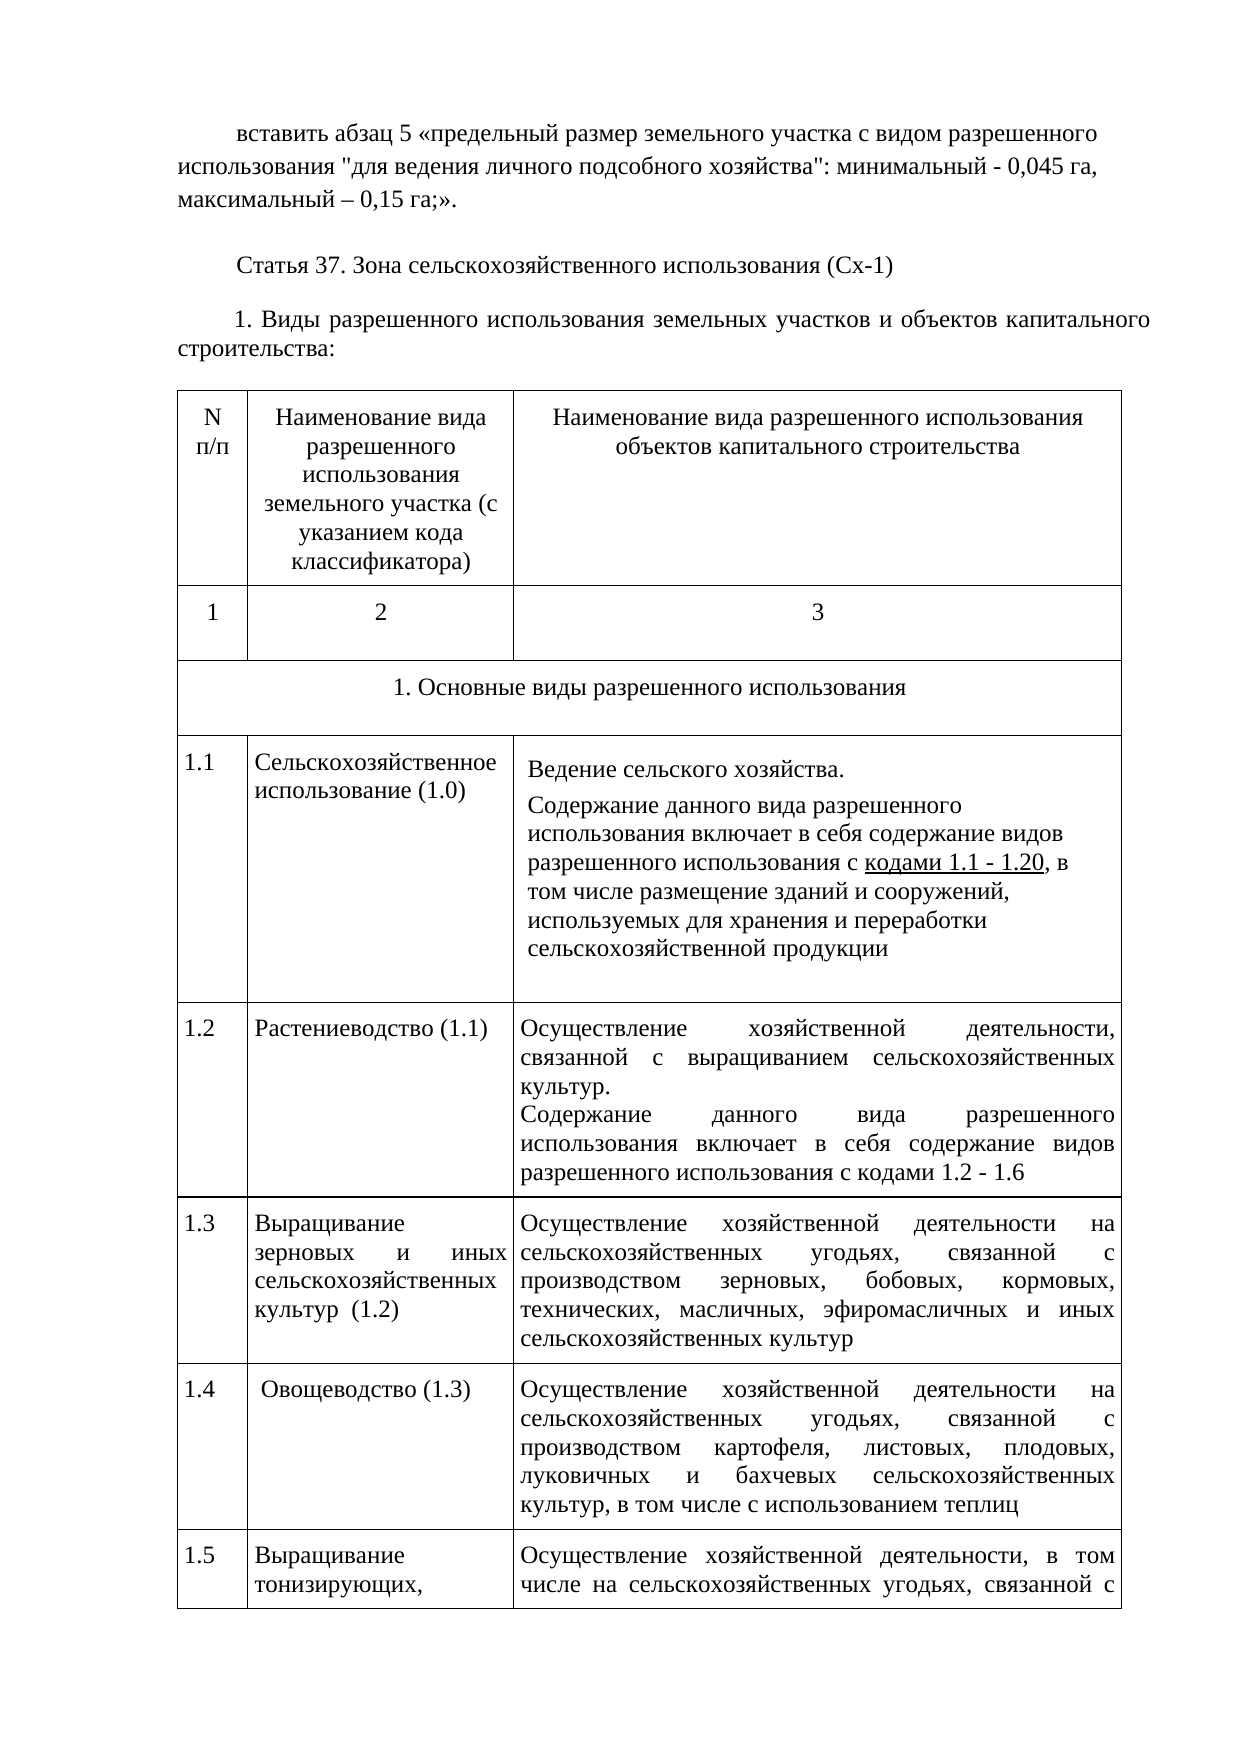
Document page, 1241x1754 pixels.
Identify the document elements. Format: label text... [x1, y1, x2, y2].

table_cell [514, 1530, 1121, 1608]
table_cell 1.4 [178, 1364, 247, 1528]
table_cell Сельскохозяйственное использование (1.0) [248, 736, 513, 1002]
table_cell 1.3 [178, 1198, 247, 1362]
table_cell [248, 1530, 513, 1608]
table_cell 1.5 [178, 1530, 247, 1608]
table_cell 1.1 [178, 736, 247, 1002]
table_cell Растениеводство (1.1) [248, 1003, 513, 1196]
text 1. Виды разрешенного использования земельных участков и объектов капитального строительства: [177, 304, 1152, 362]
table_cell Ведение сельского хозяйства. Содержание данного вида разрешенного использования включает в себя содержание видов разрешенного использования с кодами 1.1 - 1.20, в том числе размещение зданий и сооружений, используемых для хранения и переработки сельскохозяйственной продукции [514, 736, 1121, 1002]
table_header N п/п [178, 391, 247, 585]
table_cell 3 [514, 586, 1121, 660]
text Статья 37. Зона сельскохозяйственного использования (Сх-1) [236, 217, 1152, 279]
table_cell Осуществление хозяйственной деятельности, связанной с выращиванием сельскохозяйственных культур. Содержание данного вида разрешенного использования включает в себя содержание видов разрешенного использования с кодами 1.2 - 1.6 [514, 1003, 1121, 1196]
table_cell Овощеводство (1.3) [248, 1364, 513, 1528]
table_cell Осуществление хозяйственной деятельности на сельскохозяйственных угодьях, связанной с производством зерновых, бобовых, кормовых, технических, масличных, эфиромасличных и иных сельскохозяйственных культур [514, 1198, 1121, 1362]
table_cell 1.2 [178, 1003, 247, 1196]
table_header Наименование вида разрешенного использования земельного участка (с указанием кода классификатора) [248, 391, 513, 585]
table_cell Осуществление хозяйственной деятельности на сельскохозяйственных угодьях, связанной с производством картофеля, листовых, плодовых, луковичных и бахчевых сельскохозяйственных культур, в том числе с использованием теплиц [514, 1364, 1121, 1528]
table_cell 2 [248, 586, 513, 660]
table_header Наименование вида разрешенного использования объектов капитального строительства [514, 391, 1121, 585]
text вставить абзац 5 «предельный размер земельного участка с видом разрешенного использования "для ведения личного подсобного хозяйства": минимальный - 0,045 га, максимальный – 0,15 га;». [177, 118, 1152, 213]
table_cell 1 [178, 586, 247, 660]
table_cell Выращивание зерновых и иных сельскохозяйственных культур (1.2) [248, 1198, 513, 1362]
table_cell 1. Основные виды разрешенного использования [178, 661, 1121, 735]
